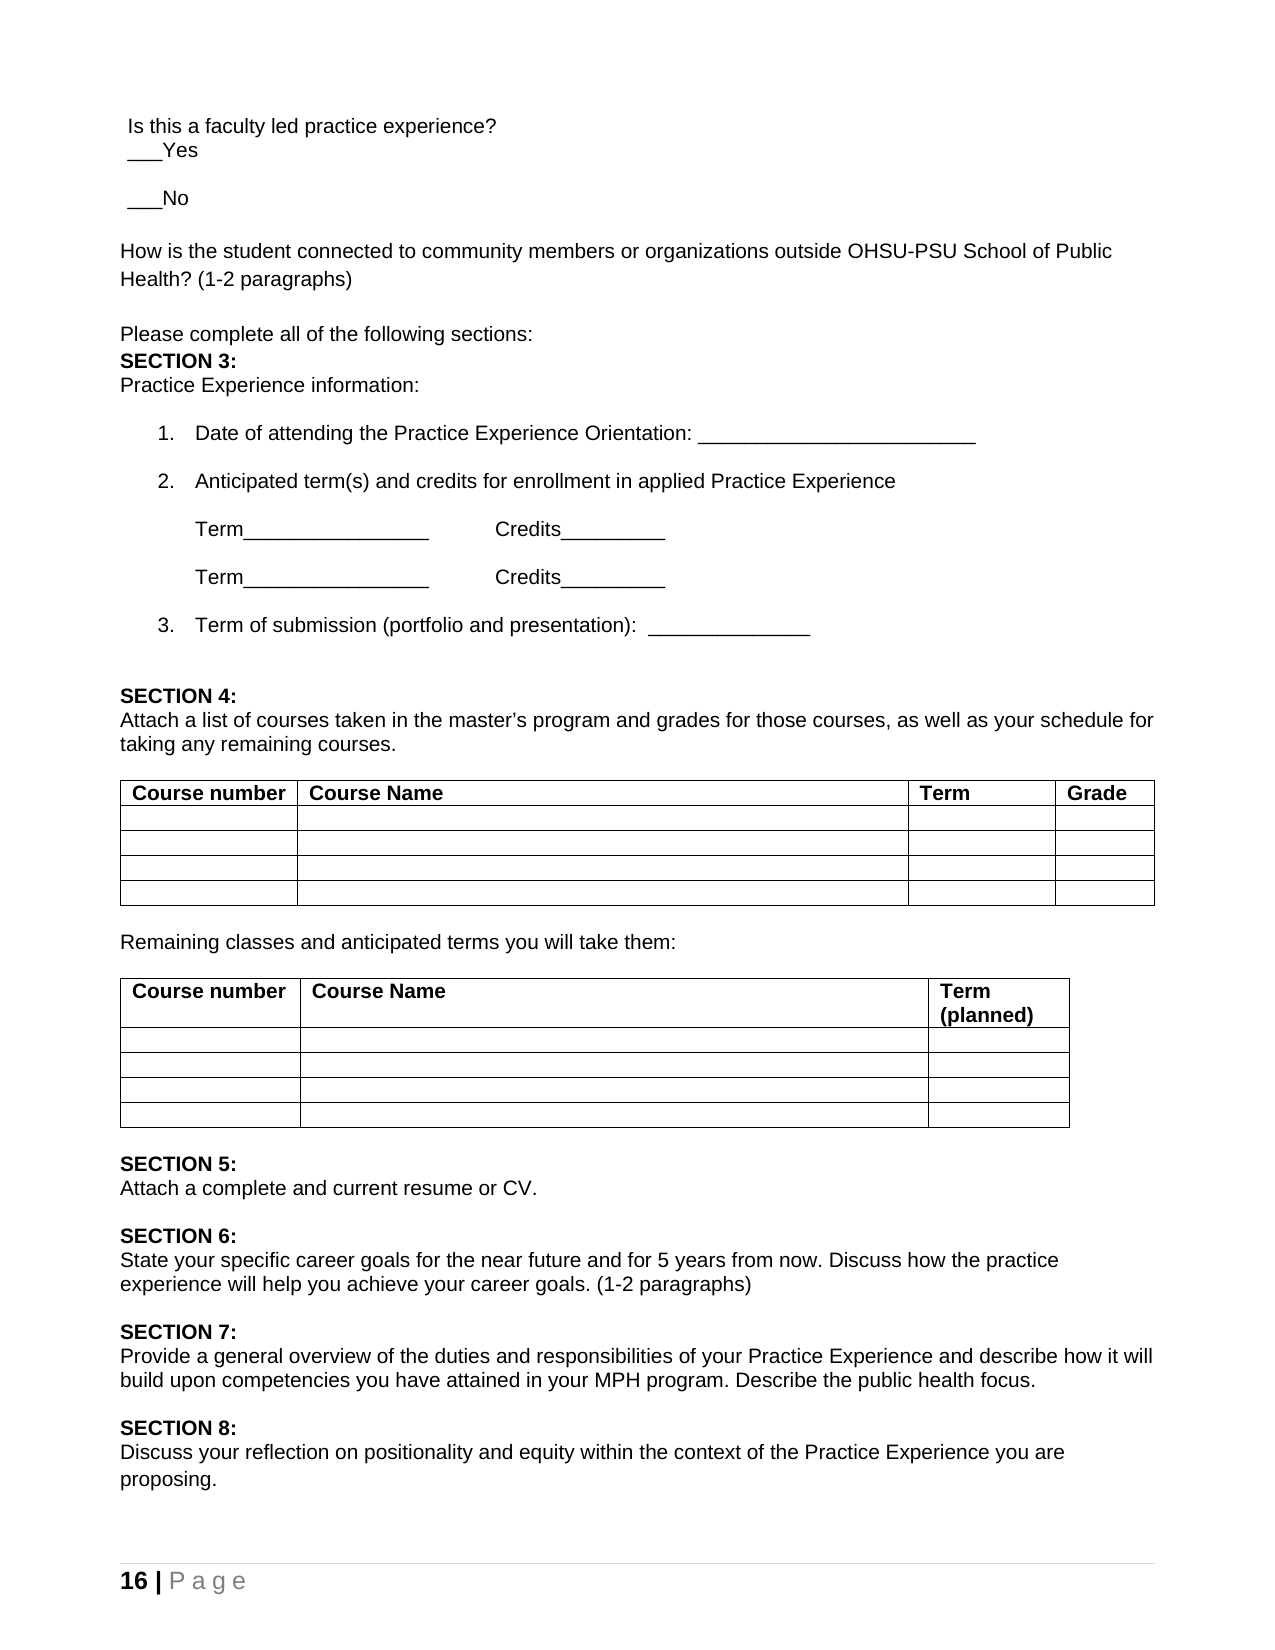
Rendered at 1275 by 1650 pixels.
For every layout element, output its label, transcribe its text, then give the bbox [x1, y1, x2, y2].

table_cell [909, 806, 1055, 830]
text ___Yes [127, 138, 1147, 162]
text Term________________ Credits_________ [195, 564, 1155, 588]
table_cell [121, 881, 297, 905]
table_cell [929, 1053, 1069, 1077]
table_cell [1056, 856, 1154, 880]
table_cell [121, 831, 297, 855]
table_cell [909, 856, 1055, 880]
table_header Grade [1056, 781, 1154, 805]
table_cell [301, 1103, 928, 1127]
table_cell [298, 856, 908, 880]
text Practice Experience information: [120, 373, 1147, 397]
table_header Term (planned) [929, 979, 1069, 1027]
text SECTION 3: [120, 349, 1155, 373]
list Anticipated term(s) and credits for enrollment in applied Practice Experience [157, 469, 1155, 493]
table_cell [298, 806, 908, 830]
text Remaining classes and anticipated terms you will take them: [120, 930, 1155, 954]
text ___No [127, 186, 1147, 210]
table_cell [121, 1028, 300, 1052]
text SECTION 4: [120, 684, 1155, 708]
table_cell [298, 831, 908, 855]
table_cell [298, 881, 908, 905]
text Please complete all of the following sections: [120, 321, 1155, 345]
table_header Term [909, 781, 1055, 805]
text SECTION 6: [120, 1224, 1155, 1248]
table_cell [121, 1078, 300, 1102]
table_header Course Name [298, 781, 908, 805]
table_cell [929, 1028, 1069, 1052]
text How is the student connected to community members or organizations outside OHSU-PSU School of Public Health? (1-2 paragraphs) [120, 239, 1155, 290]
table_cell [909, 831, 1055, 855]
table_cell [301, 1028, 928, 1052]
text State your specific career goals for the near future and for 5 years from now. Discuss how the practice experience will help you achieve your career goals. (1-2 paragraphs) [120, 1248, 1155, 1296]
text Attach a complete and current resume or CV. [120, 1176, 1155, 1200]
table_cell [1056, 831, 1154, 855]
text Provide a general overview of the duties and responsibilities of your Practice Experience and describe how it will build upon competencies you have attained in your MPH program. Describe the public health focus. [120, 1344, 1155, 1392]
list Term of submission (portfolio and presentation): ______________ [157, 612, 1155, 636]
table_cell [929, 1103, 1069, 1127]
table_header Course number [121, 781, 297, 805]
text Is this a faculty led practice experience? [127, 114, 1147, 138]
text SECTION 7: [120, 1320, 1155, 1344]
table_header Course Name [301, 979, 928, 1027]
table_cell [909, 881, 1055, 905]
text Discuss your reflection on positionality and equity within the context of the Practice Experience you are proposing. [120, 1439, 1155, 1491]
table_cell [301, 1053, 928, 1077]
table_cell [1056, 806, 1154, 830]
table_cell [1056, 881, 1154, 905]
table_header Course number [121, 979, 300, 1027]
text SECTION 5: [120, 1152, 1155, 1176]
table_cell [121, 1053, 300, 1077]
table_cell [121, 806, 297, 830]
table_cell [121, 856, 297, 880]
table_cell [121, 1103, 300, 1127]
table_cell [301, 1078, 928, 1102]
list Date of attending the Practice Experience Orientation: ________________________ [157, 421, 1155, 445]
text Attach a list of courses taken in the master’s program and grades for those courses, as well as your schedule for taking any remaining courses. [120, 708, 1155, 756]
text Term________________ Credits_________ [195, 517, 1155, 541]
text SECTION 8: [120, 1416, 1155, 1439]
table_cell [929, 1078, 1069, 1102]
